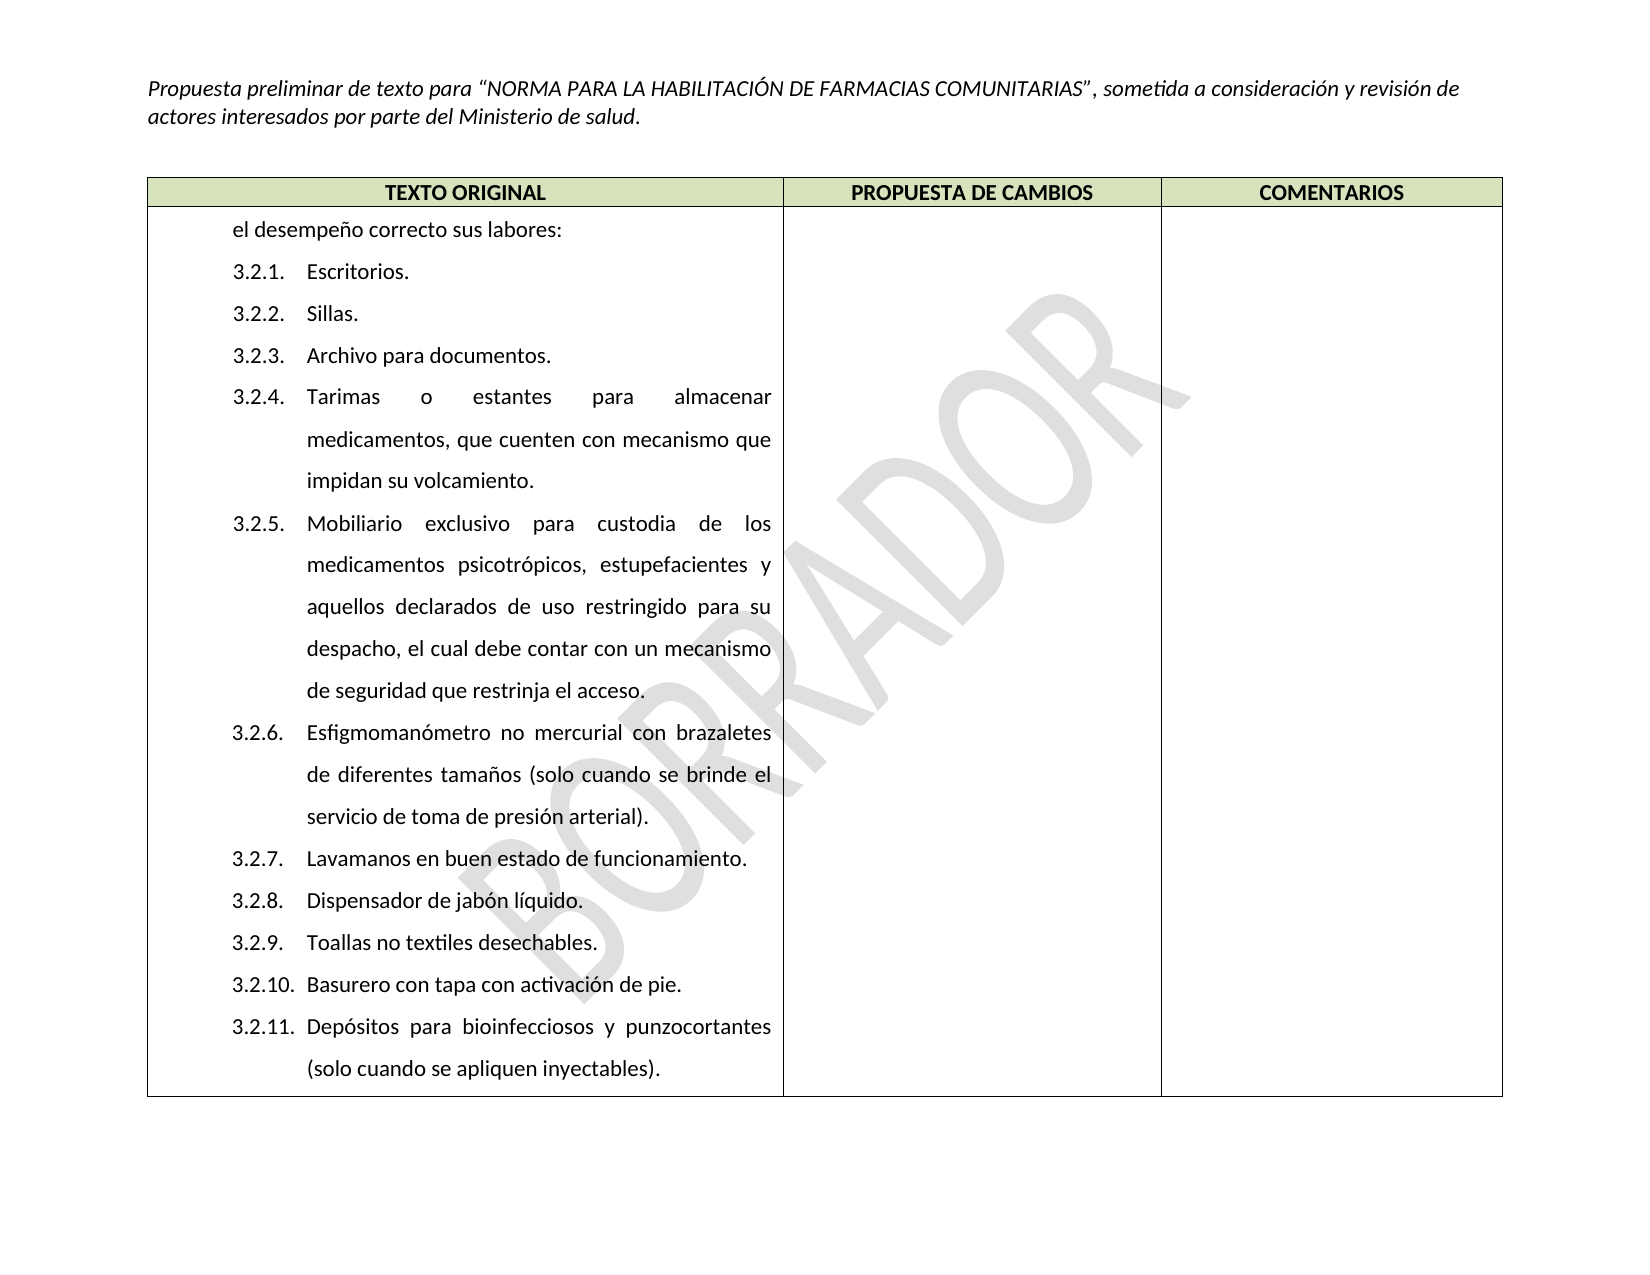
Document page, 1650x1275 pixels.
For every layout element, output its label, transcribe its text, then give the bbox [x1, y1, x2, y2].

table_header PROPUESTA DE CAMBIOS [784, 178, 1161, 206]
table_header COMENTARIOS [1162, 178, 1502, 206]
table_cell [784, 207, 1161, 1096]
table_cell [1162, 207, 1502, 1096]
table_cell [148, 207, 783, 1096]
table_header TEXTO ORIGINAL [148, 178, 783, 206]
